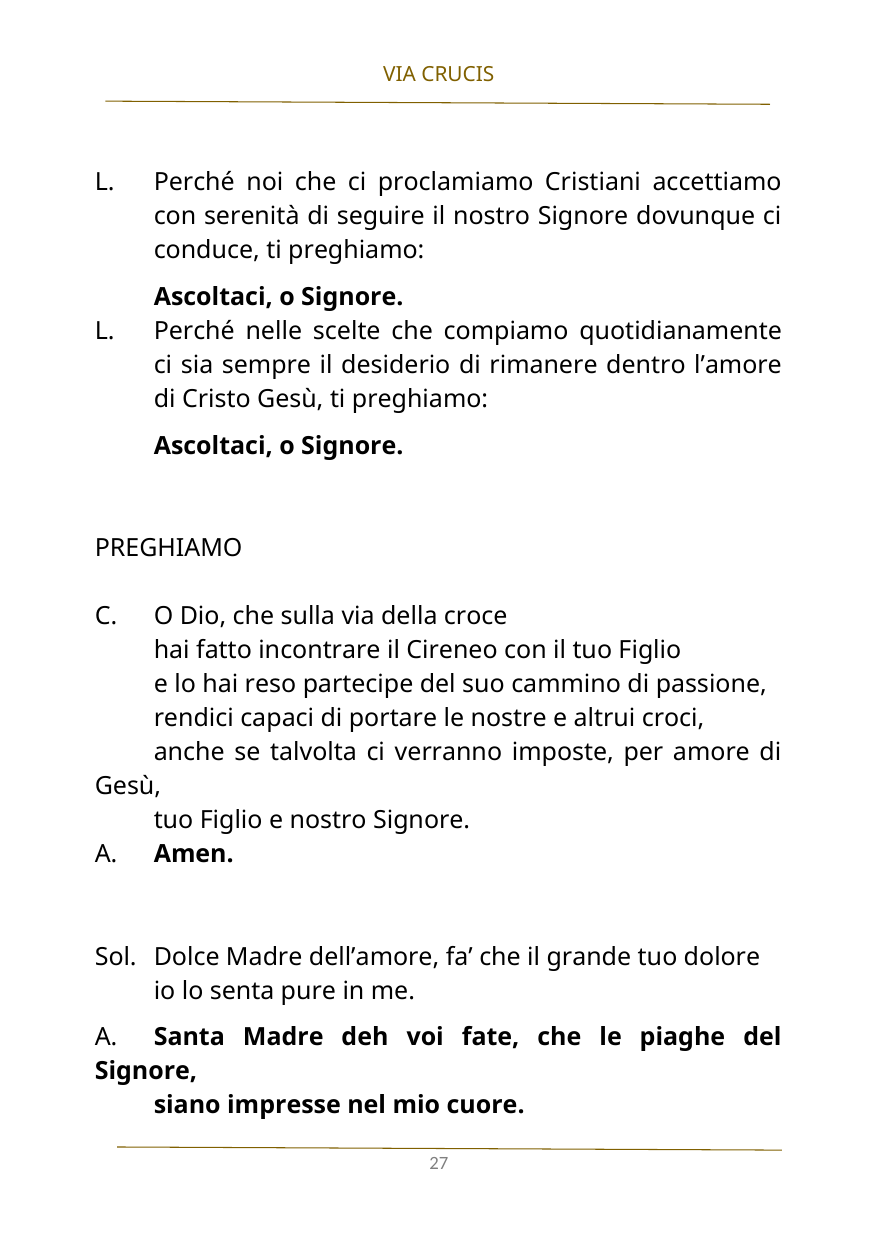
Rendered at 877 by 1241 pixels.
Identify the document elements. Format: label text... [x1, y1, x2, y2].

text e lo hai reso partecipe del suo cammino di passione, [94, 666, 782, 700]
text Ascoltaci, o Signore. [94, 278, 782, 313]
text io lo senta pure in me. [94, 972, 782, 1006]
text L. Perché noi che ci proclamiamo Cristiani accettiamo con serenità di seguire il nostro Signore dovunque ci conduce, ti preghiamo: [94, 164, 782, 266]
text siano impresse nel mio cuore. [94, 1087, 782, 1121]
text tuo Figlio e nostro Signore. [94, 802, 782, 836]
text L. Perché nelle scelte che compiamo quotidianamente ci sia sempre il desiderio di rimanere dentro l’amore di Cristo Gesù, ti preghiamo: [94, 313, 782, 415]
text A. Amen. [94, 836, 782, 870]
text C. O Dio, che sulla via della croce [94, 598, 782, 632]
text anche se talvolta ci verranno imposte, per amore di Gesù, [94, 734, 782, 802]
text Ascoltaci, o Signore. [94, 427, 782, 461]
text rendici capaci di portare le nostre e altrui croci, [94, 700, 782, 734]
text A. Santa Madre deh voi fate, che le piaghe del Signore, [94, 1019, 782, 1087]
text Sol. Dolce Madre dell’amore, fa’ che il grande tuo dolore [94, 938, 782, 972]
text PREGHIAMO [94, 529, 782, 563]
text hai fatto incontrare il Cireneo con il tuo Figlio [94, 632, 782, 666]
